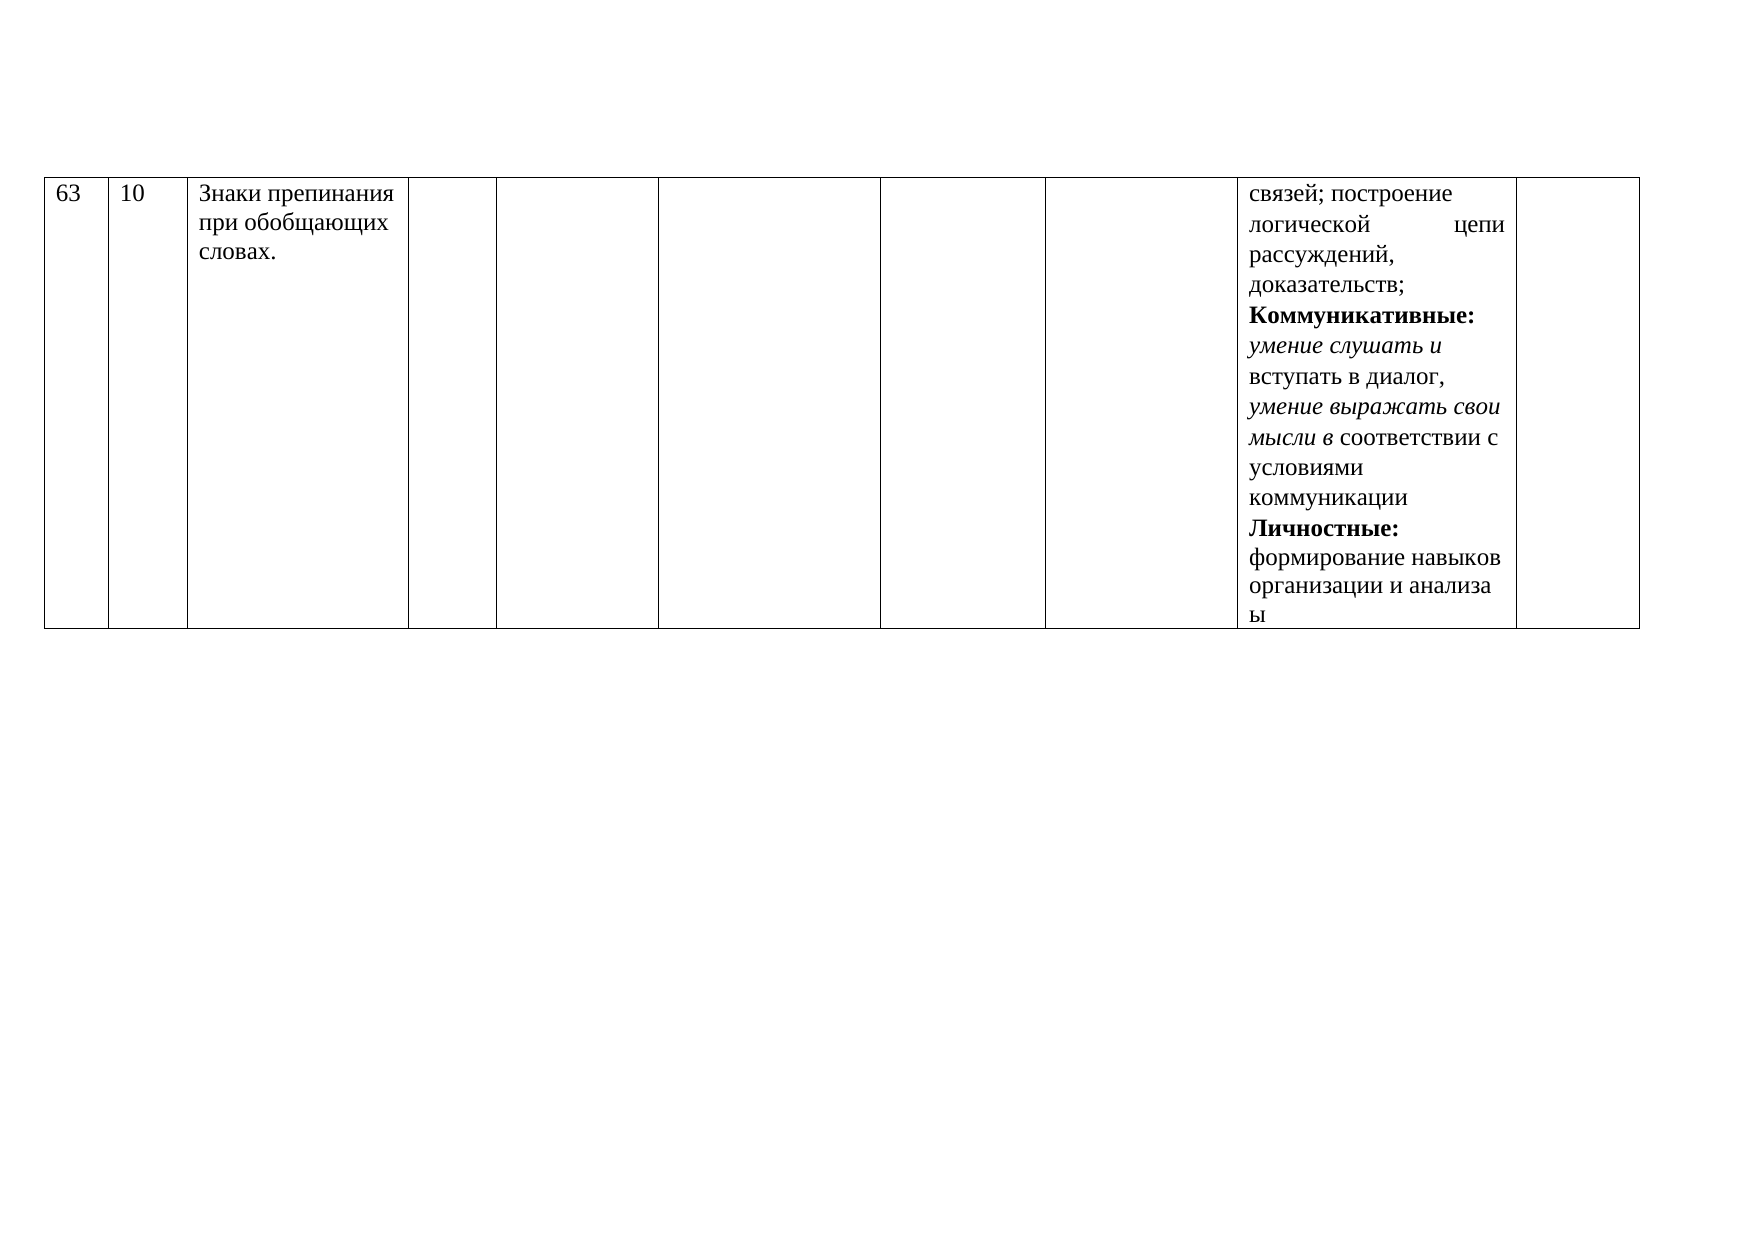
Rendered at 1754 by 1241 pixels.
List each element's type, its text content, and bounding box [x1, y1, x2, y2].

table_cell [659, 178, 880, 628]
table_cell [1517, 178, 1639, 628]
table_cell Знаки препинания при обобщающих словах. [188, 178, 408, 628]
table_cell [409, 178, 496, 628]
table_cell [1238, 178, 1516, 628]
table_cell 63 [45, 178, 108, 628]
table_cell [497, 178, 658, 628]
table_cell 10 [109, 178, 187, 628]
table_cell [1046, 178, 1237, 628]
table_cell [881, 178, 1045, 628]
